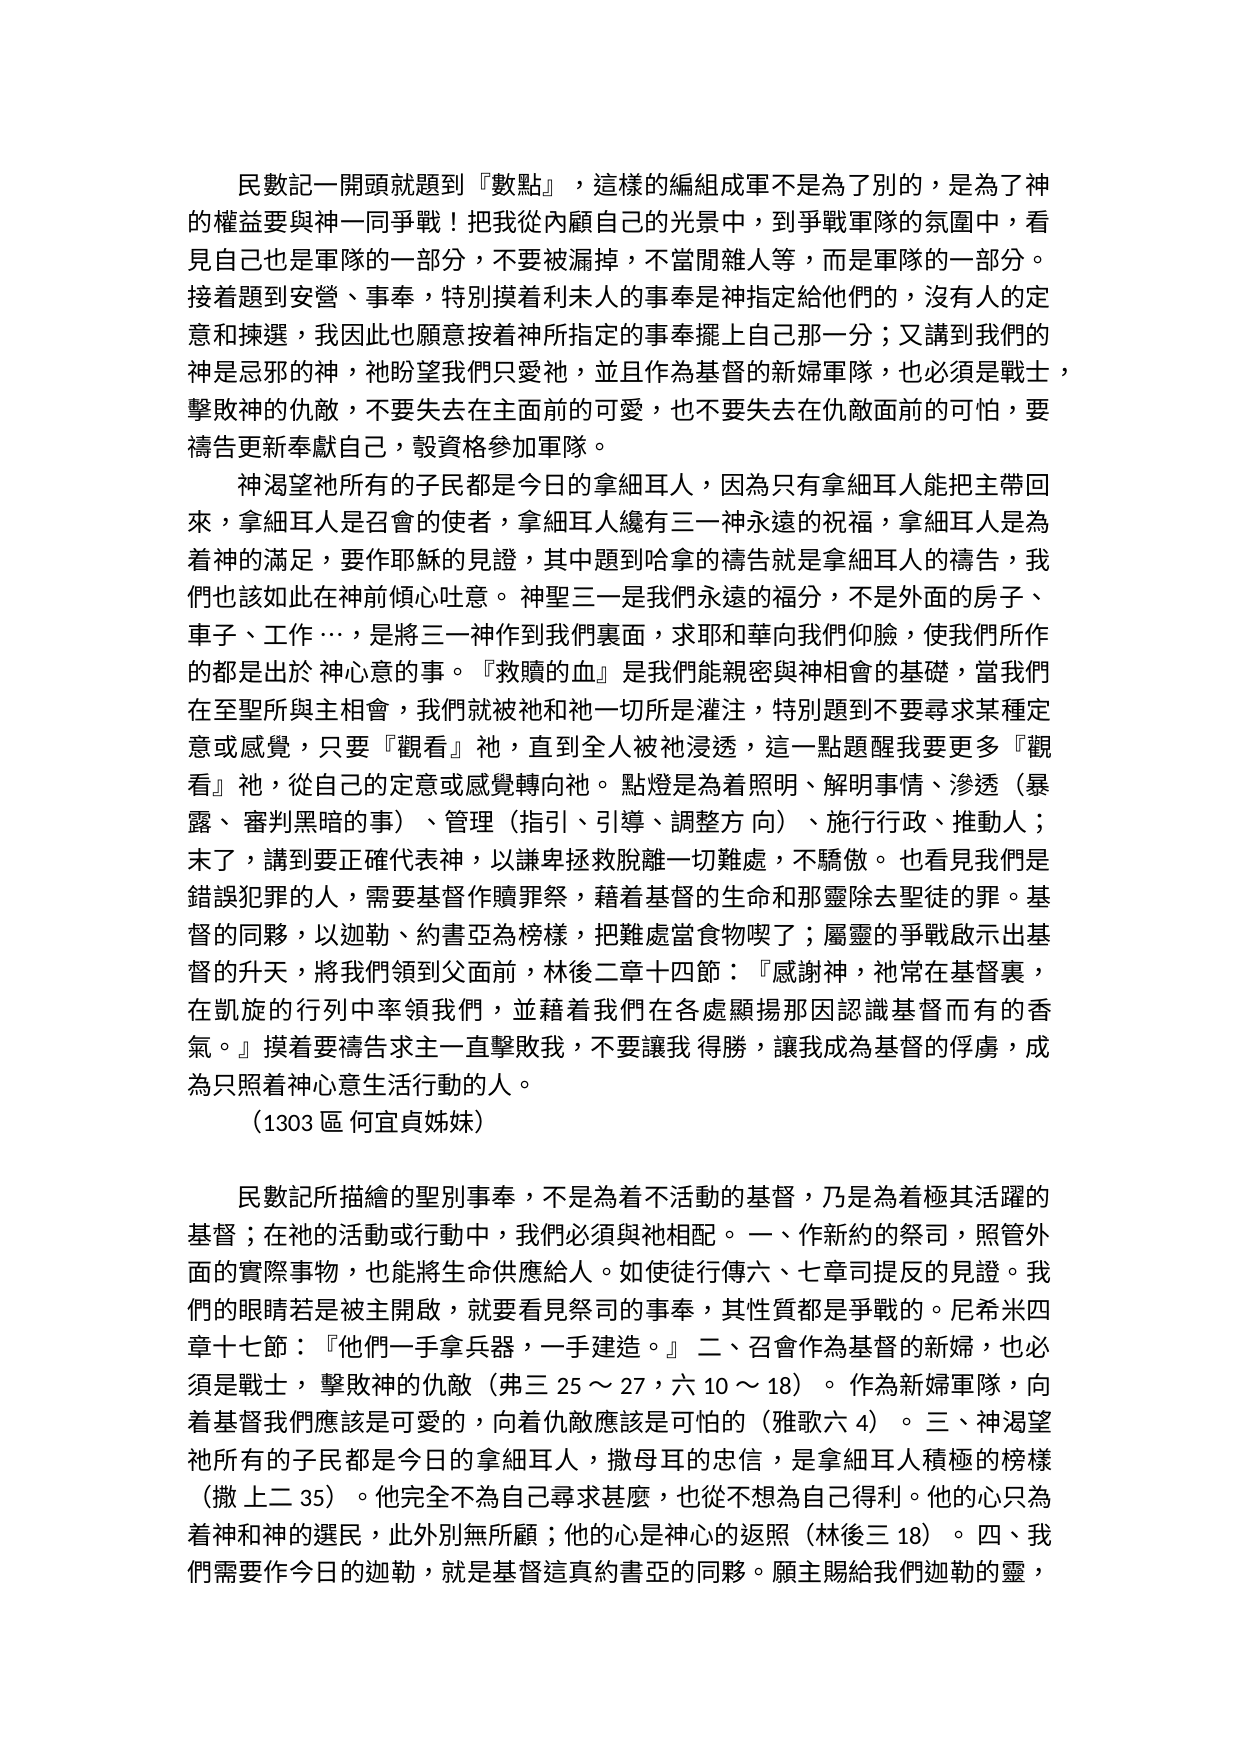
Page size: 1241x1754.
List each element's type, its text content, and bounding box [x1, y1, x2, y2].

text （1303 區 何宜貞姊妹） [187, 1102, 1053, 1139]
text 民數記一開頭就題到『數點』，這樣的編組成軍不是為了別的，是為了神的權益要與神一同爭戰！把我從內顧自己的光景中，到爭戰軍隊的氛圍中，看見自己也是軍隊的一部分，不要被漏掉，不當閒雜人等，而是軍隊的一部分。 接着題到安營、事奉，特別摸着利未人的事奉是神指定給他們的，沒有人的定意和揀選，我因此也願意按着神所指定的事奉擺上自己那一分；又講到我們的神是忌邪的神，祂盼望我們只愛祂，並且作為基督的新婦軍隊，也必須是戰士，擊敗神的仇敵，不要失去在主面前的可愛，也不要失去在仇敵面前的可怕，要禱告更新奉獻自己，彀資格參加軍隊。 [187, 164, 1053, 464]
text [187, 1177, 1053, 1589]
text 神渴望祂所有的子民都是今日的拿細耳人，因為只有拿細耳人能把主帶回來，拿細耳人是召會的使者，拿細耳人纔有三一神永遠的祝福，拿細耳人是為着神的滿足，要作耶穌的見證，其中題到哈拿的禱告就是拿細耳人的禱告，我們也該如此在神前傾心吐意。 神聖三一是我們永遠的福分，不是外面的房子、車子、工作 …，是將三一神作到我們裏面，求耶和華向我們仰臉，使我們所作的都是出於 神心意的事。『救贖的血』是我們能親密與神相會的基礎，當我們在至聖所與主相會，我們就被祂和祂一切所是灌注，特別題到不要尋求某種定意或感覺，只要『觀看』祂，直到全人被祂浸透，這一點題醒我要更多『觀看』祂，從自己的定意或感覺轉向祂。 點燈是為着照明、解明事情、滲透（暴露、 審判黑暗的事）、管理（指引、引導、調整方 向）、施行行政、推動人；末了，講到要正確代表神，以謙卑拯救脫離一切難處，不驕傲。 也看見我們是錯誤犯罪的人，需要基督作贖罪祭，藉着基督的生命和那靈除去聖徒的罪。基督的同夥，以迦勒、約書亞為榜樣，把難處當食物喫了；屬靈的爭戰啟示出基督的升天，將我們領到父面前，林後二章十四節：『感謝神，祂常在基督裏，在凱旋的行列中率領我們，並藉着我們在各處顯揚那因認識基督而有的香氣。』摸着要禱告求主一直擊敗我，不要讓我 得勝，讓我成為基督的俘虜，成為只照着神心意生活行動的人。 [187, 464, 1053, 1102]
